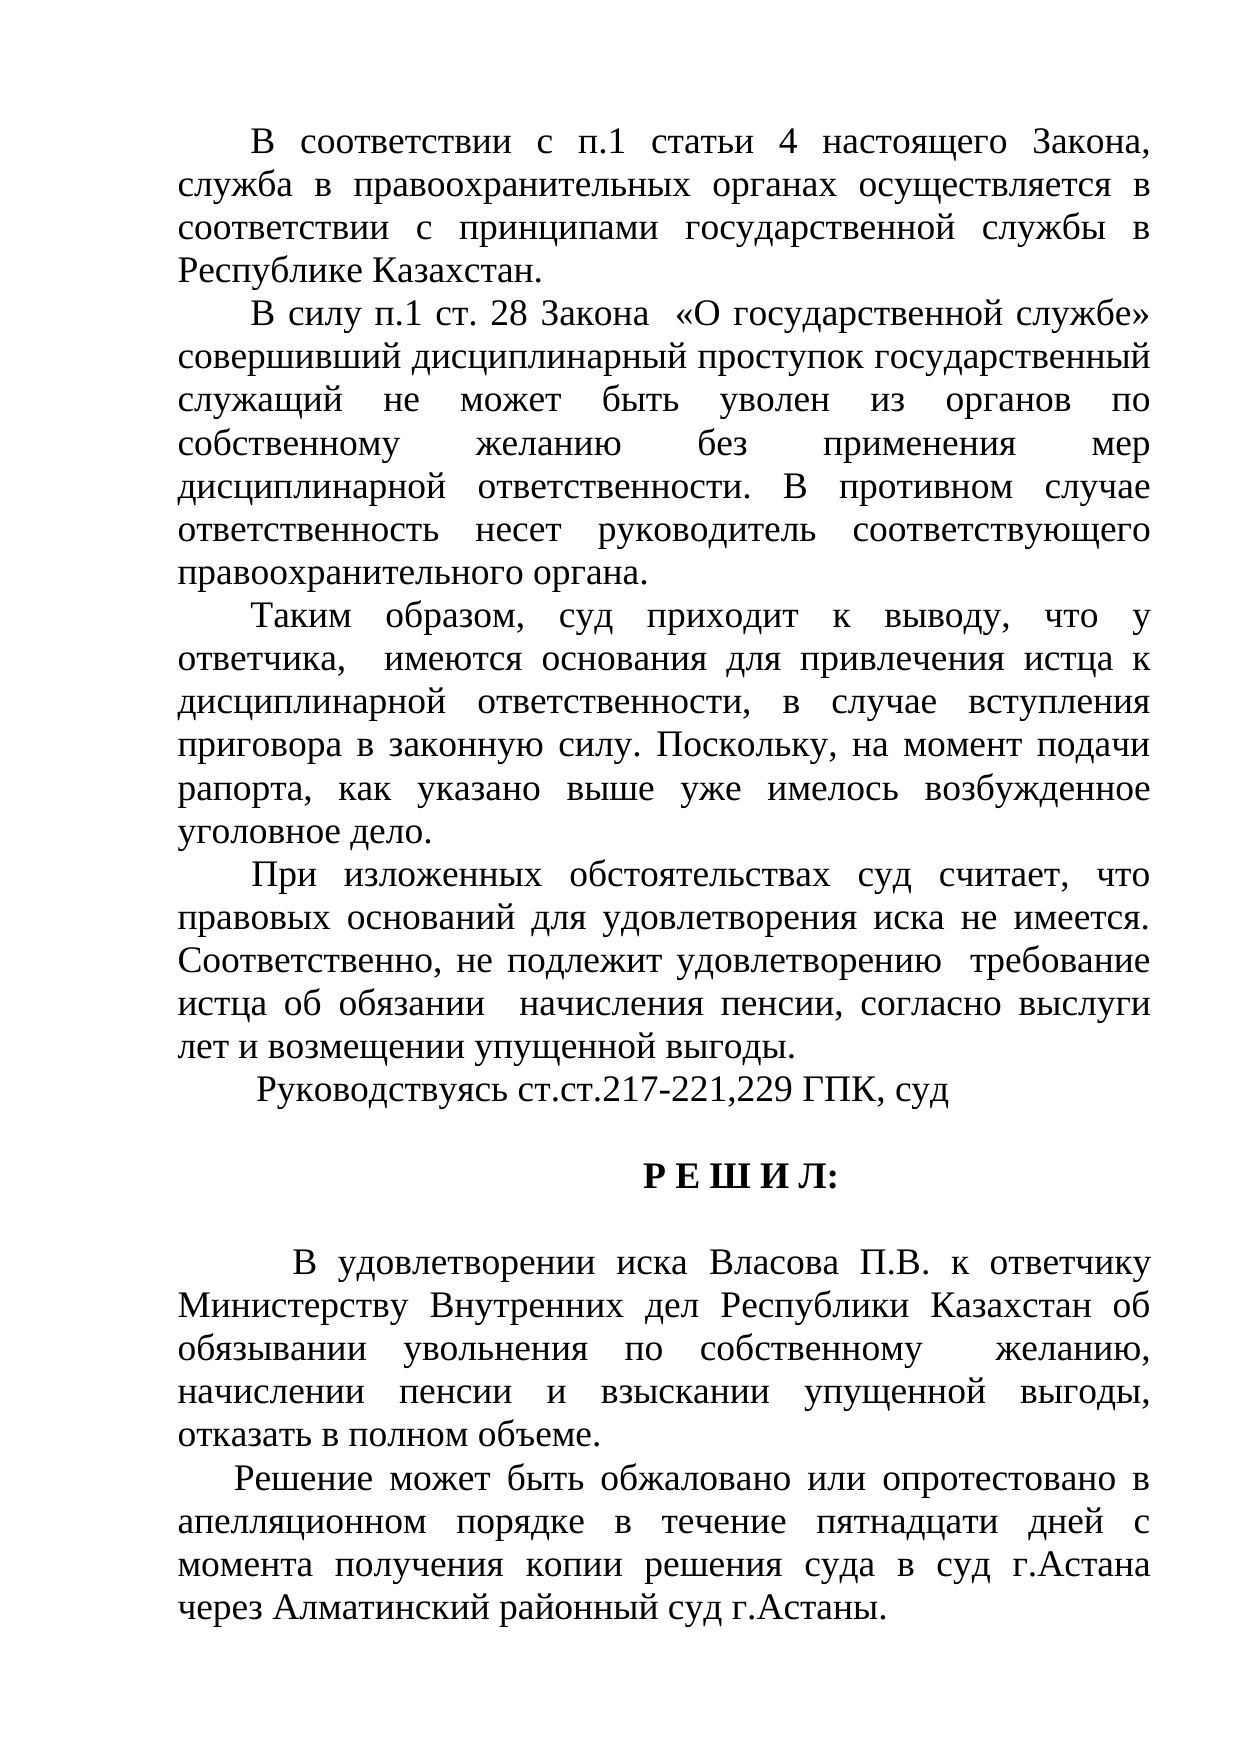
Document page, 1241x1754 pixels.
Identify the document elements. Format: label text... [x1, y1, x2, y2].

text Руководствуясь ст.ст.217-221,229 ГПК, суд [177, 1067, 1152, 1110]
text При изложенных обстоятельствах суд считает, что правовых оснований для удовлетворения иска не имеется. Соответственно, не подлежит удовлетворению требование истца об обязании начисления пенсии, согласно выслуги лет и возмещении упущенной выгоды. [177, 851, 1152, 1067]
text Решение может быть обжаловано или опротестовано в апелляционном порядке в течение пятнадцати дней с момента получения копии решения суда в суд г.Астана через Алматинский районный суд г.Астаны. [177, 1455, 1152, 1627]
text В силу п.1 ст. 28 Закона «О государственной службе» совершивший дисциплинарный проступок государственный служащий не может быть уволен из органов по собственному желанию без применения мер дисциплинарной ответственности. В противном случае ответственность несет руководитель соответствующего правоохранительного органа. [177, 291, 1152, 592]
text В удовлетворении иска Власова П.В. к ответчику Министерству Внутренних дел Республики Казахстан об обязывании увольнения по собственному желанию, начислении пенсии и взыскании упущенной выгоды, отказать в полном объеме. [177, 1239, 1152, 1455]
text Р Е Ш И Л: [177, 1153, 1152, 1196]
text В соответствии с п.1 статьи 4 настоящего Закона, служба в правоохранительных органах осуществляется в соответствии с принципами государственной службы в Республике Казахстан. [177, 118, 1152, 291]
text Таким образом, суд приходит к выводу, что у ответчика, имеются основания для привлечения истца к дисциплинарной ответственности, в случае вступления приговора в законную силу. Поскольку, на момент подачи рапорта, как указано выше уже имелось возбужденное уголовное дело. [177, 592, 1152, 851]
